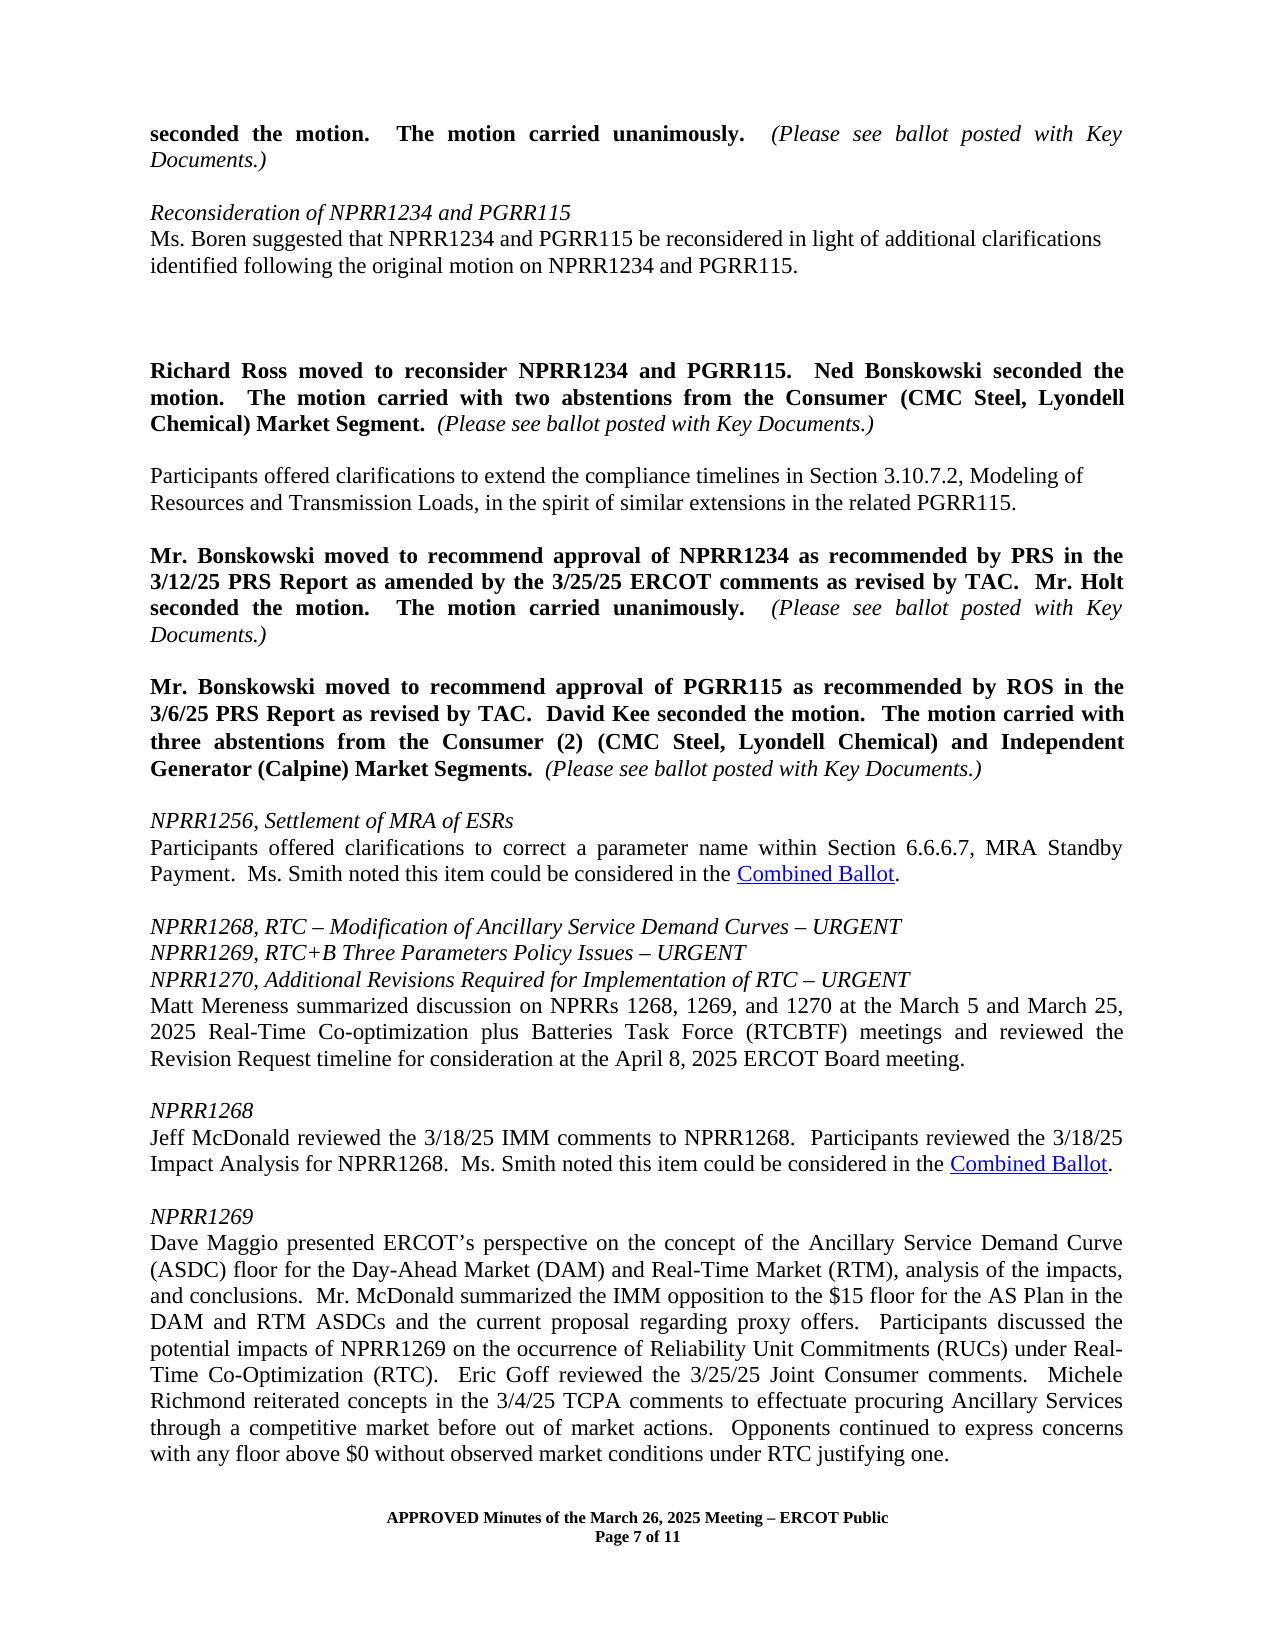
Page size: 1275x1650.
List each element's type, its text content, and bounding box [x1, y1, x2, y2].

text Richard Ross moved to reconsider NPRR1234 and PGRR115. Ned Bonskowski seconded the motion. The motion carried with two abstentions from the Consumer (CMC Steel, Lyondell Chemical) Market Segment. (Please see ballot posted with Key Documents.) [150, 357, 1125, 436]
text Participants offered clarifications to extend the compliance timelines in Section 3.10.7.2, Modeling of Resources and Transmission Loads, in the spirit of similar extensions in the related PGRR115. [150, 463, 1125, 515]
text Mr. Bonskowski moved to recommend approval of NPRR1234 as recommended by PRS in the 3/12/25 PRS Report as amended by the 3/25/25 ERCOT comments as revised by TAC. Mr. Holt seconded the motion. The motion carried unanimously. (Please see ballot posted with Key Documents.) [150, 542, 1125, 647]
text Mr. Bonskowski moved to recommend approval of PGRR115 as recommended by ROS in the 3/6/25 PRS Report as revised by TAC. David Kee seconded the motion. The motion carried with three abstentions from the Consumer (2) (CMC Steel, Lyondell Chemical) and Independent Generator (Calpine) Market Segments. (Please see ballot posted with Key Documents.) [150, 673, 1125, 781]
text Reconsideration of NPRR1234 and PGRR115 [150, 199, 1125, 225]
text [150, 120, 1125, 173]
text NPRR1268 [150, 1097, 1125, 1124]
text Jeff McDonald reviewed the 3/18/25 IMM comments to NPRR1268. Participants reviewed the 3/18/25 Impact Analysis for NPRR1268. Ms. Smith noted this item could be considered in the Combined Ballot. [150, 1124, 1125, 1177]
text NPRR1269 [150, 1203, 1125, 1229]
text NPRR1256, Settlement of MRA of ESRs [150, 808, 1125, 834]
text NPRR1269, RTC+B Three Parameters Policy Issues – URGENT [150, 939, 1125, 966]
text Participants offered clarifications to correct a parameter name within Section 6.6.6.7, MRA Standby Payment. Ms. Smith noted this item could be considered in the Combined Ballot. [150, 834, 1125, 887]
text Dave Maggio presented ERCOT’s perspective on the concept of the Ancillary Service Demand Curve (ASDC) floor for the Day-Ahead Market (DAM) and Real-Time Market (RTM), analysis of the impacts, and conclusions. Mr. McDonald summarized the IMM opposition to the $15 floor for the AS Plan in the DAM and RTM ASDCs and the current proposal regarding proxy offers. Participants discussed the potential impacts of NPRR1269 on the occurrence of Reliability Unit Commitments (RUCs) under Real-Time Co-Optimization (RTC). Eric Goff reviewed the 3/25/25 Joint Consumer comments. Michele Richmond reiterated concepts in the 3/4/25 TCPA comments to effectuate procuring Ancillary Services through a competitive market before out of market actions. Opponents continued to express concerns with any floor above $0 without observed market conditions under RTC justifying one. [150, 1229, 1125, 1466]
text NPRR1270, Additional Revisions Required for Implementation of RTC – URGENT [150, 966, 1125, 992]
text NPRR1268, RTC – Modification of Ancillary Service Demand Curves – URGENT [150, 913, 1125, 939]
text Matt Mereness summarized discussion on NPRRs 1268, 1269, and 1270 at the March 5 and March 25, 2025 Real-Time Co-optimization plus Batteries Task Force (RTCBTF) meetings and reviewed the Revision Request timeline for consideration at the April 8, 2025 ERCOT Board meeting. [150, 992, 1125, 1071]
text Ms. Boren suggested that NPRR1234 and PGRR115 be reconsidered in light of additional clarifications identified following the original motion on NPRR1234 and PGRR115. [150, 225, 1125, 278]
